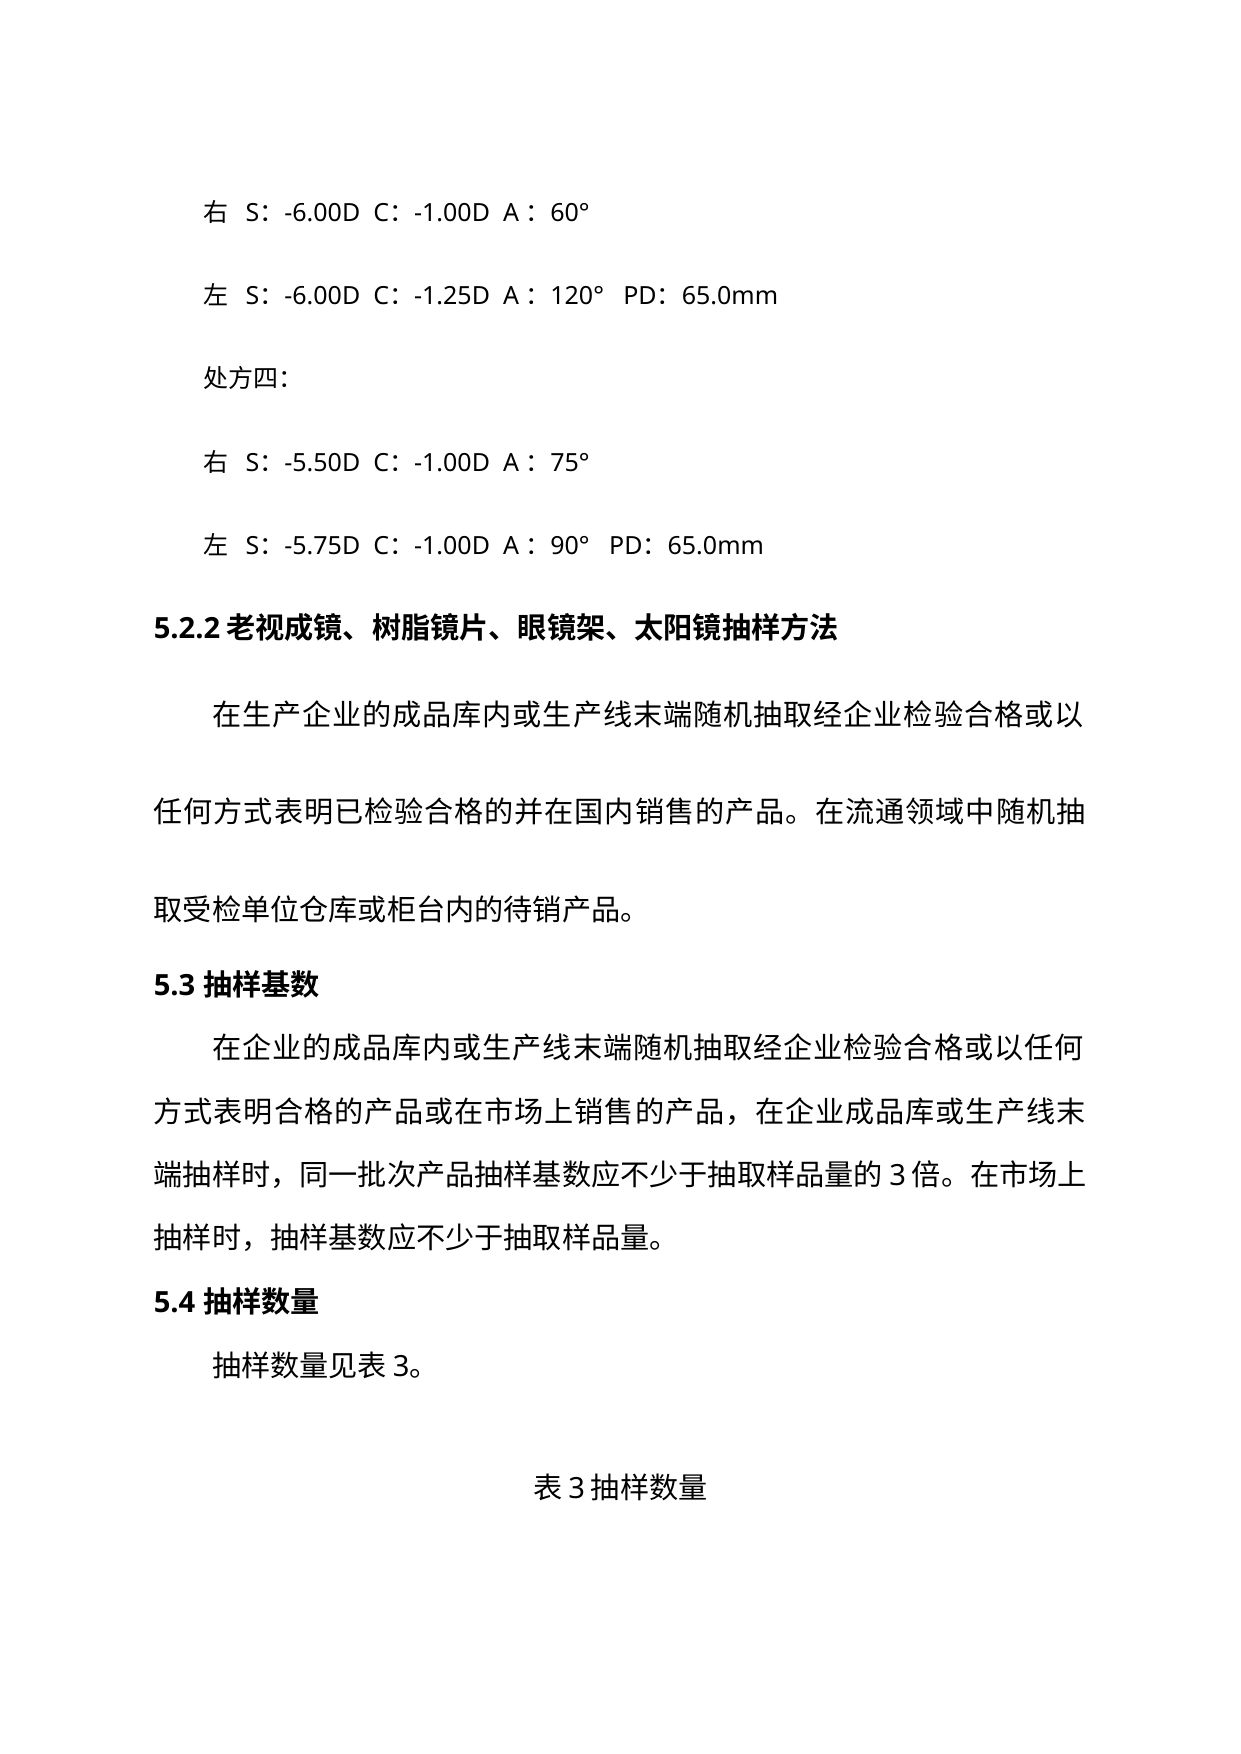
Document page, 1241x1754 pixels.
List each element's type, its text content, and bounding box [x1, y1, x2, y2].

text 抽样数量见表3。 [153, 1342, 1087, 1384]
text 左 S：-5.75D C：-1.00D A ：90° PD：65.0mm [153, 511, 1087, 576]
text 5.3 抽样基数 [153, 961, 1087, 1003]
text 右 S：-5.50D C：-1.00D A ：75° [153, 428, 1087, 493]
text 5.4 抽样数量 [153, 1278, 1087, 1321]
text 处方四： [153, 344, 1087, 409]
text 表3抽样数量 [153, 1465, 1087, 1507]
text 左 S：-6.00D C：-1.25D A ：120° PD：65.0mm [153, 261, 1087, 326]
text 在企业的成品库内或生产线末端随机抽取经企业检验合格或以任何方式表明合格的产品或在市场上销售的产品，在企业成品库或生产线末端抽样时，同一批次产品抽样基数应不少于抽取样品量的3倍。在市场上抽样时，抽样基数应不少于抽取样品量。 [153, 1025, 1087, 1257]
text 右 S：-6.00D C：-1.00D A ：60° [153, 178, 1087, 243]
text 在生产企业的成品库内或生产线末端随机抽取经企业检验合格或以任何方式表明已检验合格的并在国内销售的产品。在流通领域中随机抽取受检单位仓库或柜台内的待销产品。 [153, 680, 1087, 940]
text 5.2.2老视成镜、树脂镜片、眼镜架、太阳镜抽样方法 [153, 594, 1087, 659]
